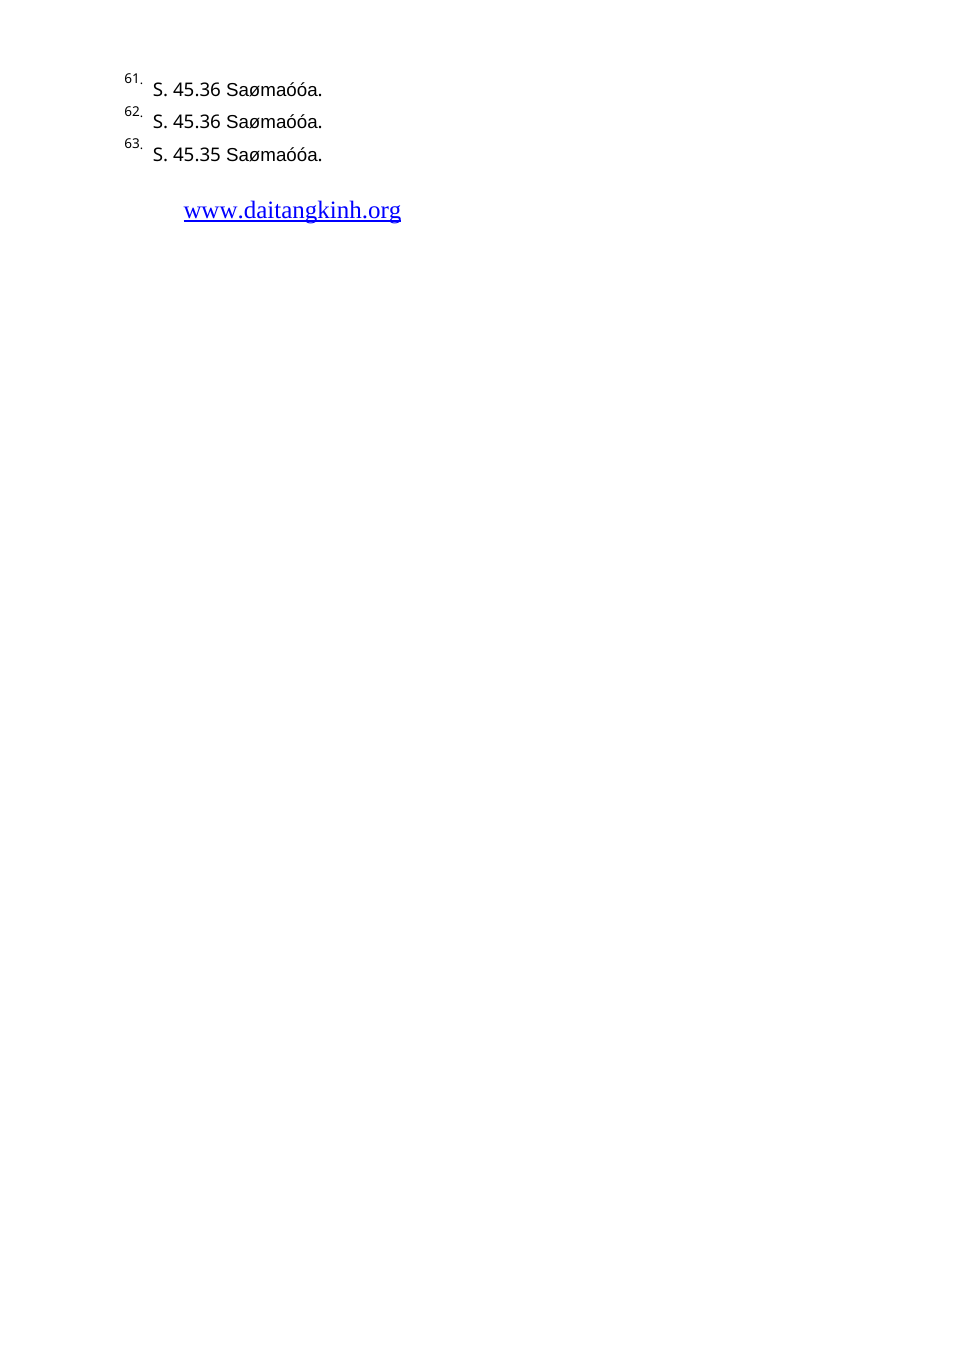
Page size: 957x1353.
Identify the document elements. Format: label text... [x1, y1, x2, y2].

text 63. S. 45.35 Saømaóóa. [124, 134, 875, 167]
text www.daitangkinh.org [183, 195, 875, 224]
text 61. S. 45.36 Saømaóóa. [124, 69, 875, 101]
text 62. S. 45.36 Saømaóóa. [124, 101, 875, 134]
